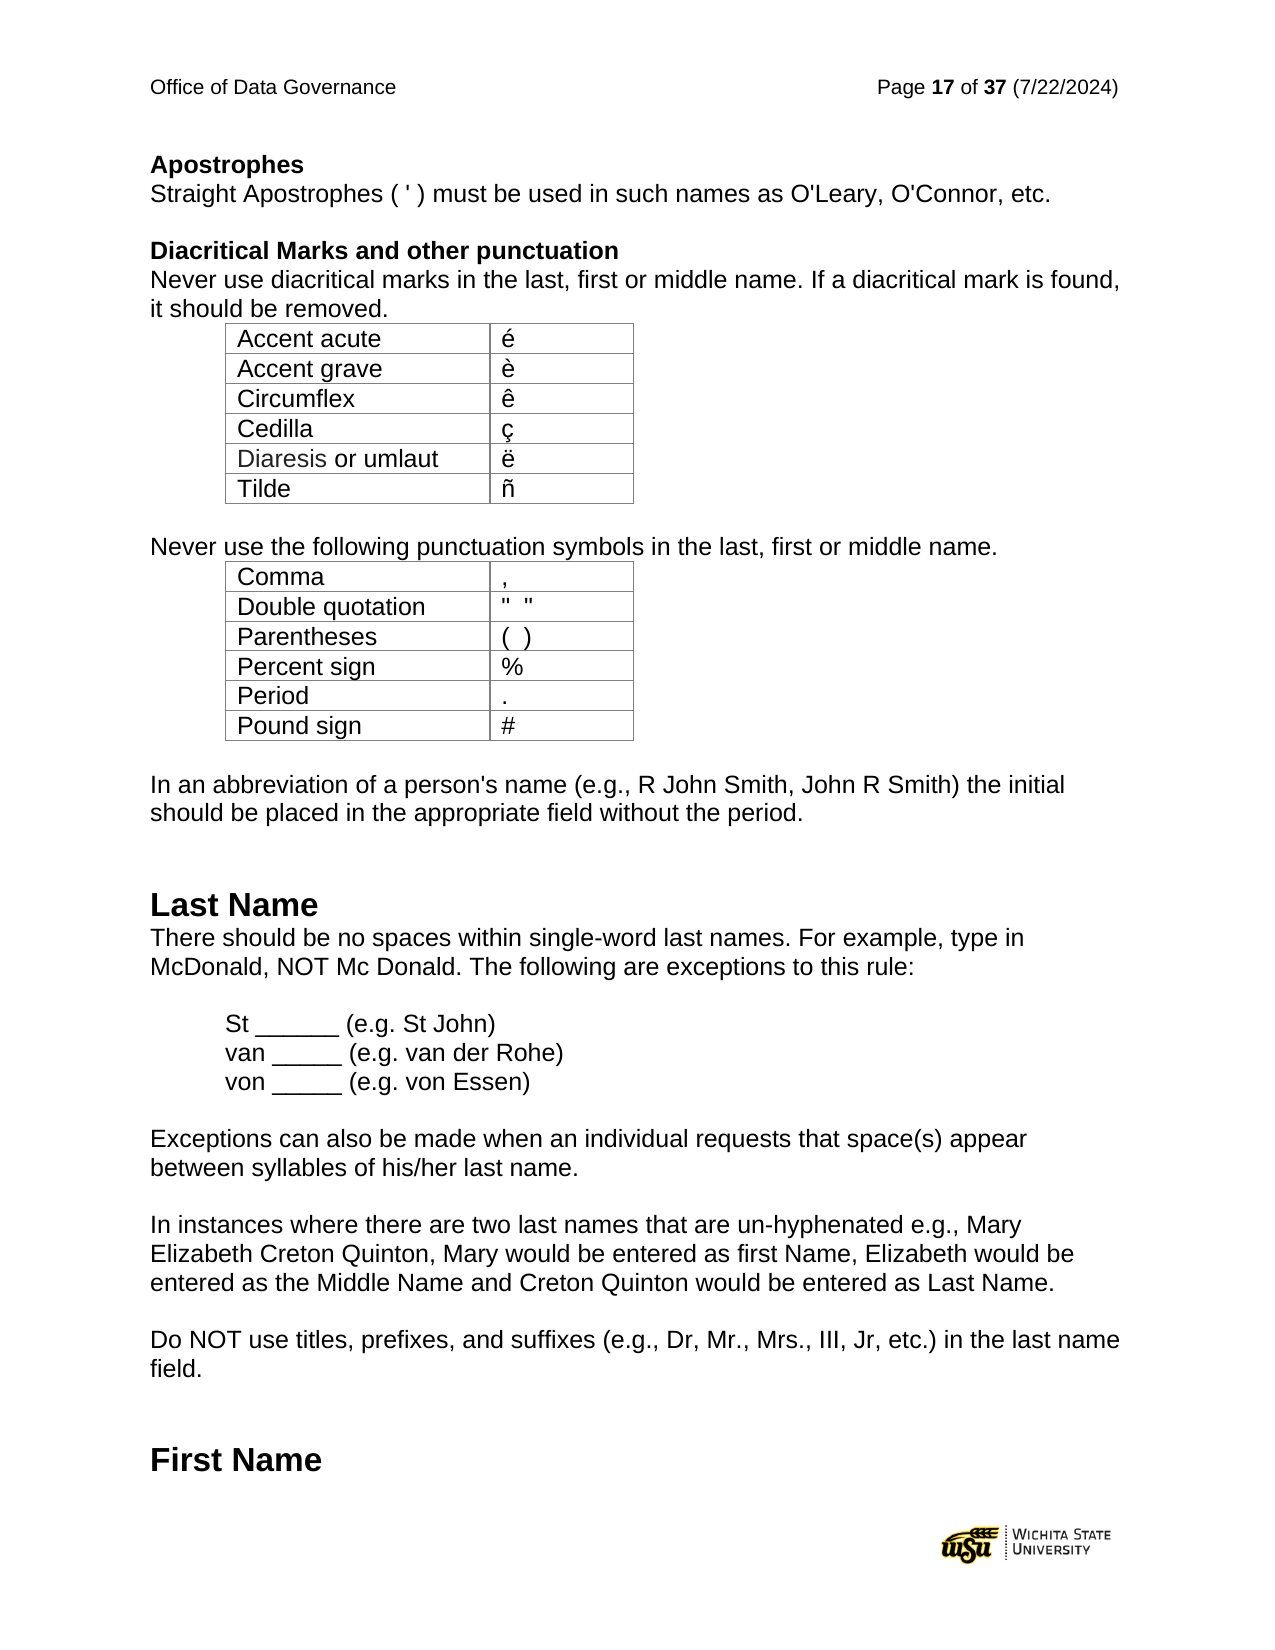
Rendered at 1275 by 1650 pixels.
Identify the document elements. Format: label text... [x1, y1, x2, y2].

text Straight Apostrophes ( ' ) must be used in such names as O'Leary, O'Connor, etc. [150, 179, 1125, 207]
table_cell ë [491, 444, 633, 472]
table_cell Tilde [226, 474, 489, 502]
table_cell Diaresis or umlaut [334, 444, 489, 472]
table_cell Double quotation [226, 592, 489, 621]
text Apostrophes [150, 150, 1125, 179]
text St ______ (e.g. St John) [225, 1009, 1125, 1038]
text In an abbreviation of a person's name (e.g., R John Smith, John R Smith) the initial should be placed in the appropriate field without the period. [150, 769, 1125, 827]
table_header Accent acute [226, 324, 489, 352]
table_header , [491, 562, 633, 591]
table_header é [491, 324, 633, 352]
table_cell ê [491, 384, 633, 412]
table_cell " " [491, 592, 633, 621]
table_cell Circumflex [226, 384, 489, 412]
picture [925, 1515, 1125, 1575]
table_cell Period [226, 681, 489, 710]
table_cell è [491, 354, 633, 382]
table_cell # [491, 711, 633, 740]
table_cell Accent grave [226, 354, 489, 382]
table_cell ñ [491, 474, 633, 502]
text von _____ (e.g. von Essen) [225, 1067, 1125, 1096]
text There should be no spaces within single-word last names. For example, type in McDonald, NOT Mc Donald. The following are exceptions to this rule: [150, 923, 1125, 981]
text Exceptions can also be made when an individual requests that space(s) appear between syllables of his/her last name. [150, 1124, 1125, 1182]
table_cell Parentheses [226, 622, 489, 650]
table_header Comma [226, 562, 489, 591]
text Diacritical Marks and other punctuation [150, 236, 1125, 265]
table_cell Percent sign [226, 651, 489, 680]
table_cell Cedilla [226, 414, 489, 442]
text Never use diacritical marks in the last, first or middle name. If a diacritical mark is found, it should be removed. [150, 265, 1125, 322]
text First Name [150, 1441, 1125, 1479]
text In instances where there are two last names that are un-hyphenated e.g., Mary Elizabeth Creton Quinton, Mary would be entered as first Name, Elizabeth would be entered as the Middle Name and Creton Quinton would be entered as Last Name. [150, 1211, 1125, 1297]
table_cell % [491, 651, 633, 680]
table_cell Pound sign [226, 711, 489, 740]
text van _____ (e.g. van der Rohe) [225, 1038, 1125, 1067]
table_cell . [491, 681, 633, 710]
text Do NOT use titles, prefixes, and suffixes (e.g., Dr, Mr., Mrs., III, Jr, etc.) in the last name field. [150, 1326, 1125, 1383]
text Last Name [150, 884, 1125, 923]
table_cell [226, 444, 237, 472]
text Never use the following punctuation symbols in the last, first or middle name. [150, 532, 1125, 561]
table_cell ( ) [491, 622, 633, 650]
table_cell ç [491, 414, 633, 442]
